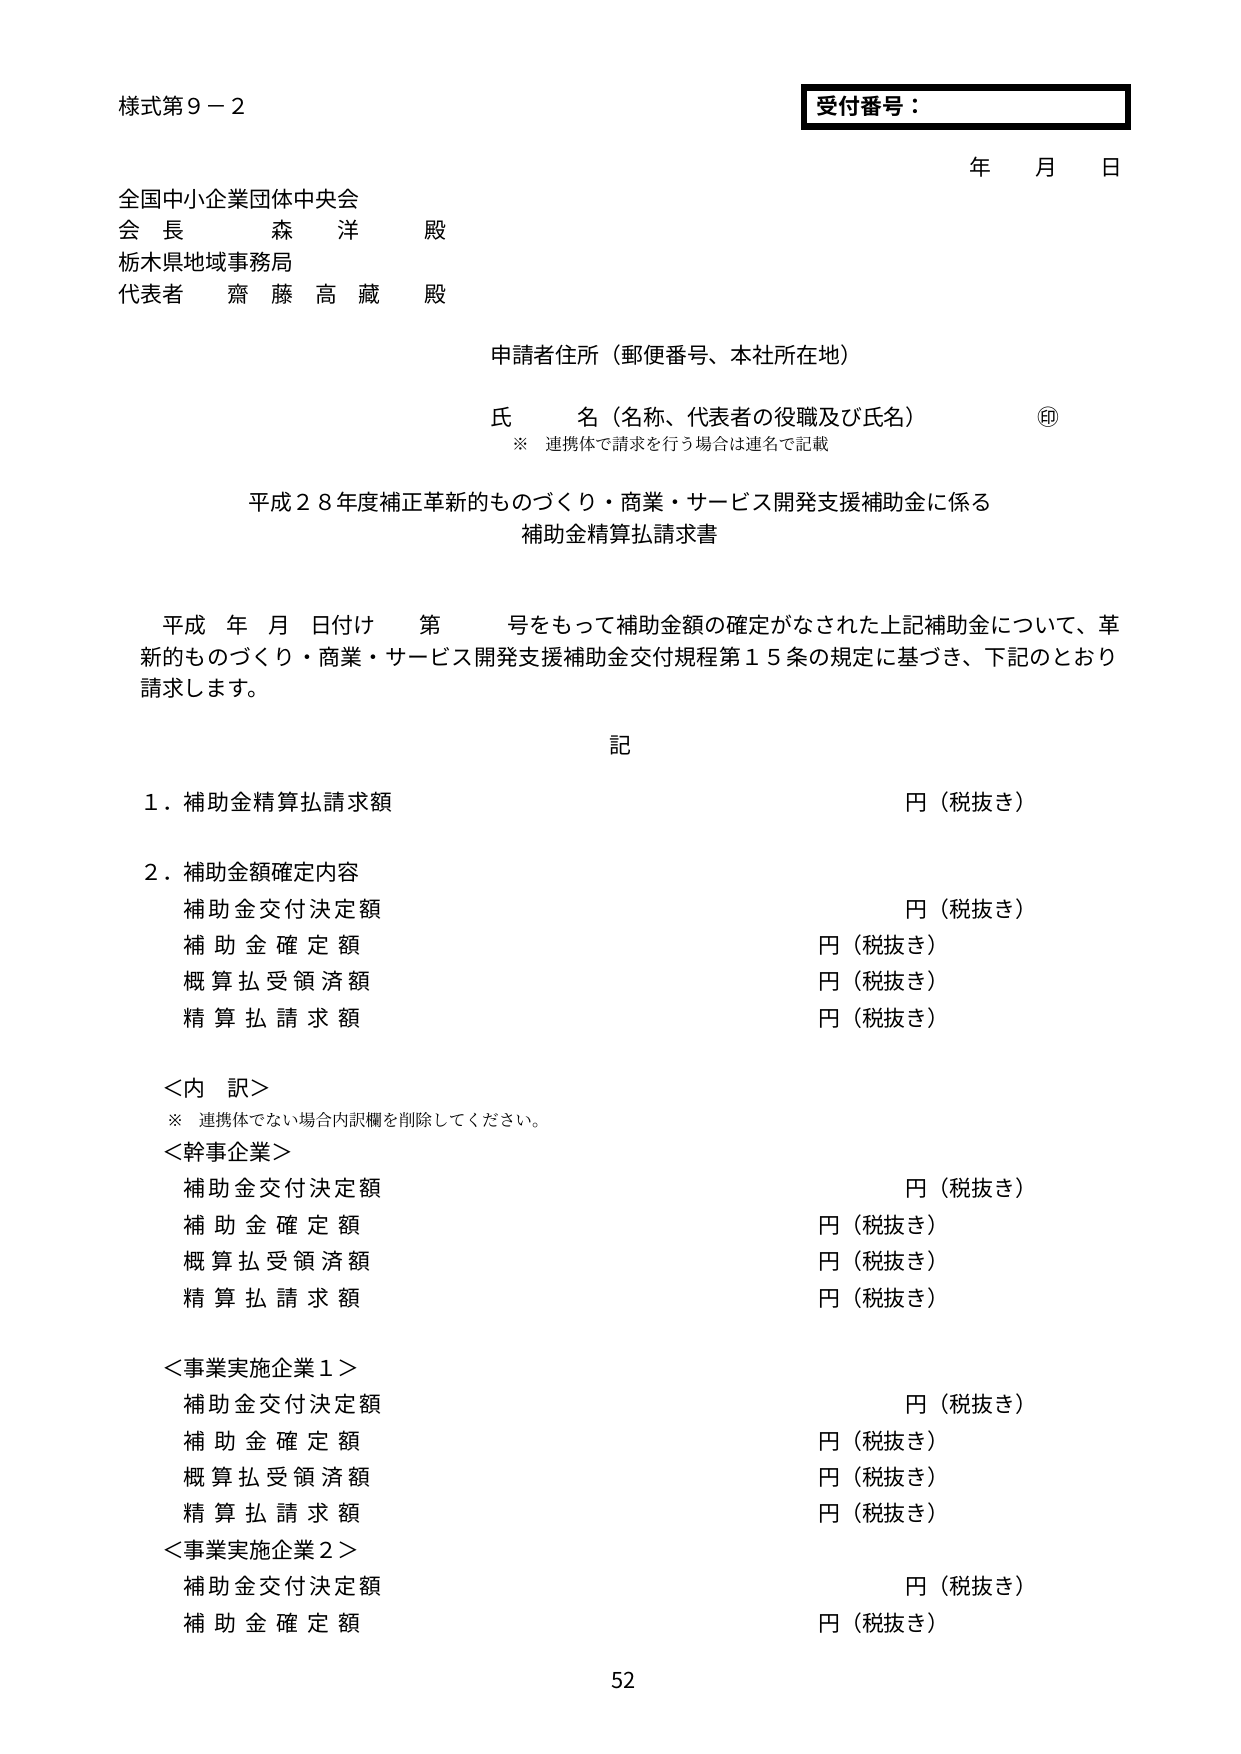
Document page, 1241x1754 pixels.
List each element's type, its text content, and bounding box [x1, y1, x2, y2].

text 代表者 齋 藤 高 藏 殿 [118, 277, 1122, 308]
text ＜幹事企業＞ [118, 1135, 1122, 1167]
text ※ 連携体でない場合内訳欄を削除してください。 [118, 1107, 1122, 1132]
text 補助金確定額 円（税抜き） [118, 1424, 1122, 1455]
text 栃木県地域事務局 [118, 245, 1122, 277]
text 平成２８年度補正革新的ものづくり・商業・サービス開発支援補助金に係る [118, 485, 1122, 517]
text ＜事業実施企業１＞ [118, 1351, 1122, 1383]
text 補助金交付決定額 円（税抜き） [118, 1569, 1122, 1601]
text 氏 名（名称、代表者の役職及び氏名） ㊞ [118, 400, 1122, 431]
text 概算払受領済額 円（税抜き） [118, 964, 1122, 996]
text ＜事業実施企業２＞ [118, 1533, 1122, 1564]
text 補助金確定額 円（税抜き） [118, 928, 1122, 959]
text 記 [118, 728, 1122, 760]
text 概算払受領済額 円（税抜き） [118, 1244, 1122, 1276]
text 申請者住所（郵便番号、本社所在地） [118, 338, 1122, 370]
text ※ 連携体で請求を行う場合は連名で記載 [140, 431, 1122, 455]
text 精算払請求額 円（税抜き） [118, 1001, 1122, 1032]
text ２．補助金額確定内容 [118, 855, 1122, 887]
text ＜内 訳＞ [118, 1071, 1122, 1103]
text 補助金交付決定額 円（税抜き） [118, 892, 1122, 923]
text １．補助金精算払請求額 円（税抜き） [118, 785, 1122, 816]
text 補助金確定額 円（税抜き） [118, 1208, 1122, 1239]
text 会 長 森 洋 殿 [118, 213, 1122, 245]
text 平成 年 月 日付け 第 号をもって補助金額の確定がなされた上記補助金について、革新的ものづくり・商業・サービス開発支援補助金交付規程第１５条の規定に基づき、下記のとおり請求します。 [118, 608, 1122, 703]
text 様式第９－２ [118, 89, 801, 120]
text 補助金確定額 円（税抜き） [118, 1606, 1122, 1637]
text 年 月 日 [118, 150, 1122, 182]
text 全国中小企業団体中央会 [118, 182, 1122, 213]
text 精算払請求額 円（税抜き） [118, 1496, 1122, 1528]
text 概算払受領済額 円（税抜き） [118, 1460, 1122, 1492]
text 補助金交付決定額 円（税抜き） [118, 1387, 1122, 1419]
text 補助金精算払請求書 [118, 517, 1122, 548]
text 補助金交付決定額 円（税抜き） [118, 1171, 1122, 1203]
text 精算払請求額 円（税抜き） [118, 1281, 1122, 1312]
